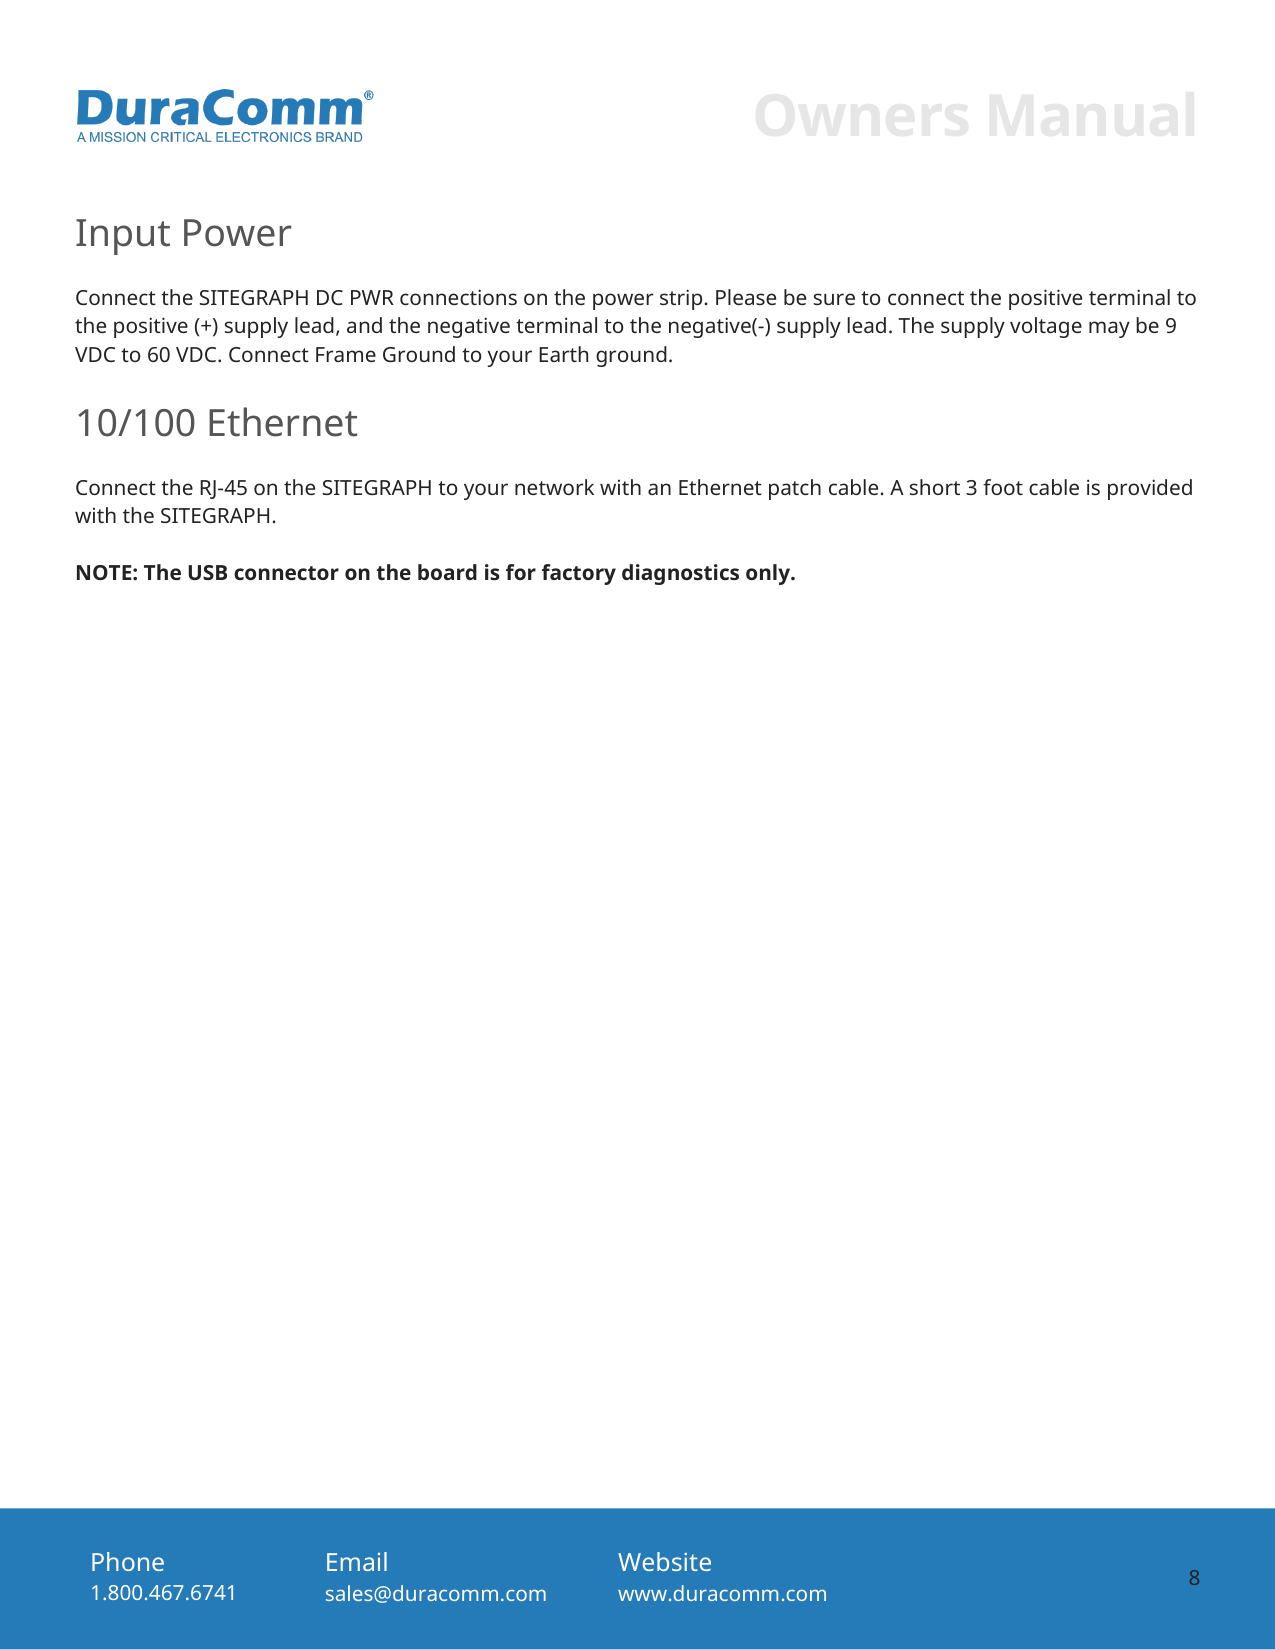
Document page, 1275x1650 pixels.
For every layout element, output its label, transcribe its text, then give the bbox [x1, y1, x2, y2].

subtitle Input Power [75, 207, 1200, 258]
text Connect the RJ-45 on the SITEGRAPH to your network with an Ethernet patch cable. A short 3 foot cable is provided with the SITEGRAPH. [75, 473, 1200, 529]
picture [75, 89, 375, 142]
subtitle 10/100 Ethernet [75, 397, 1200, 448]
text Connect the SITEGRAPH DC PWR connections on the power strip. Please be sure to connect the positive terminal to the positive (+) supply lead, and the negative terminal to the negative(-) supply lead. The supply voltage may be 9 VDC to 60 VDC. Connect Frame Ground to your Earth ground. [75, 283, 1200, 368]
text NOTE: The USB connector on the board is for factory diagnostics only. [75, 558, 1200, 586]
